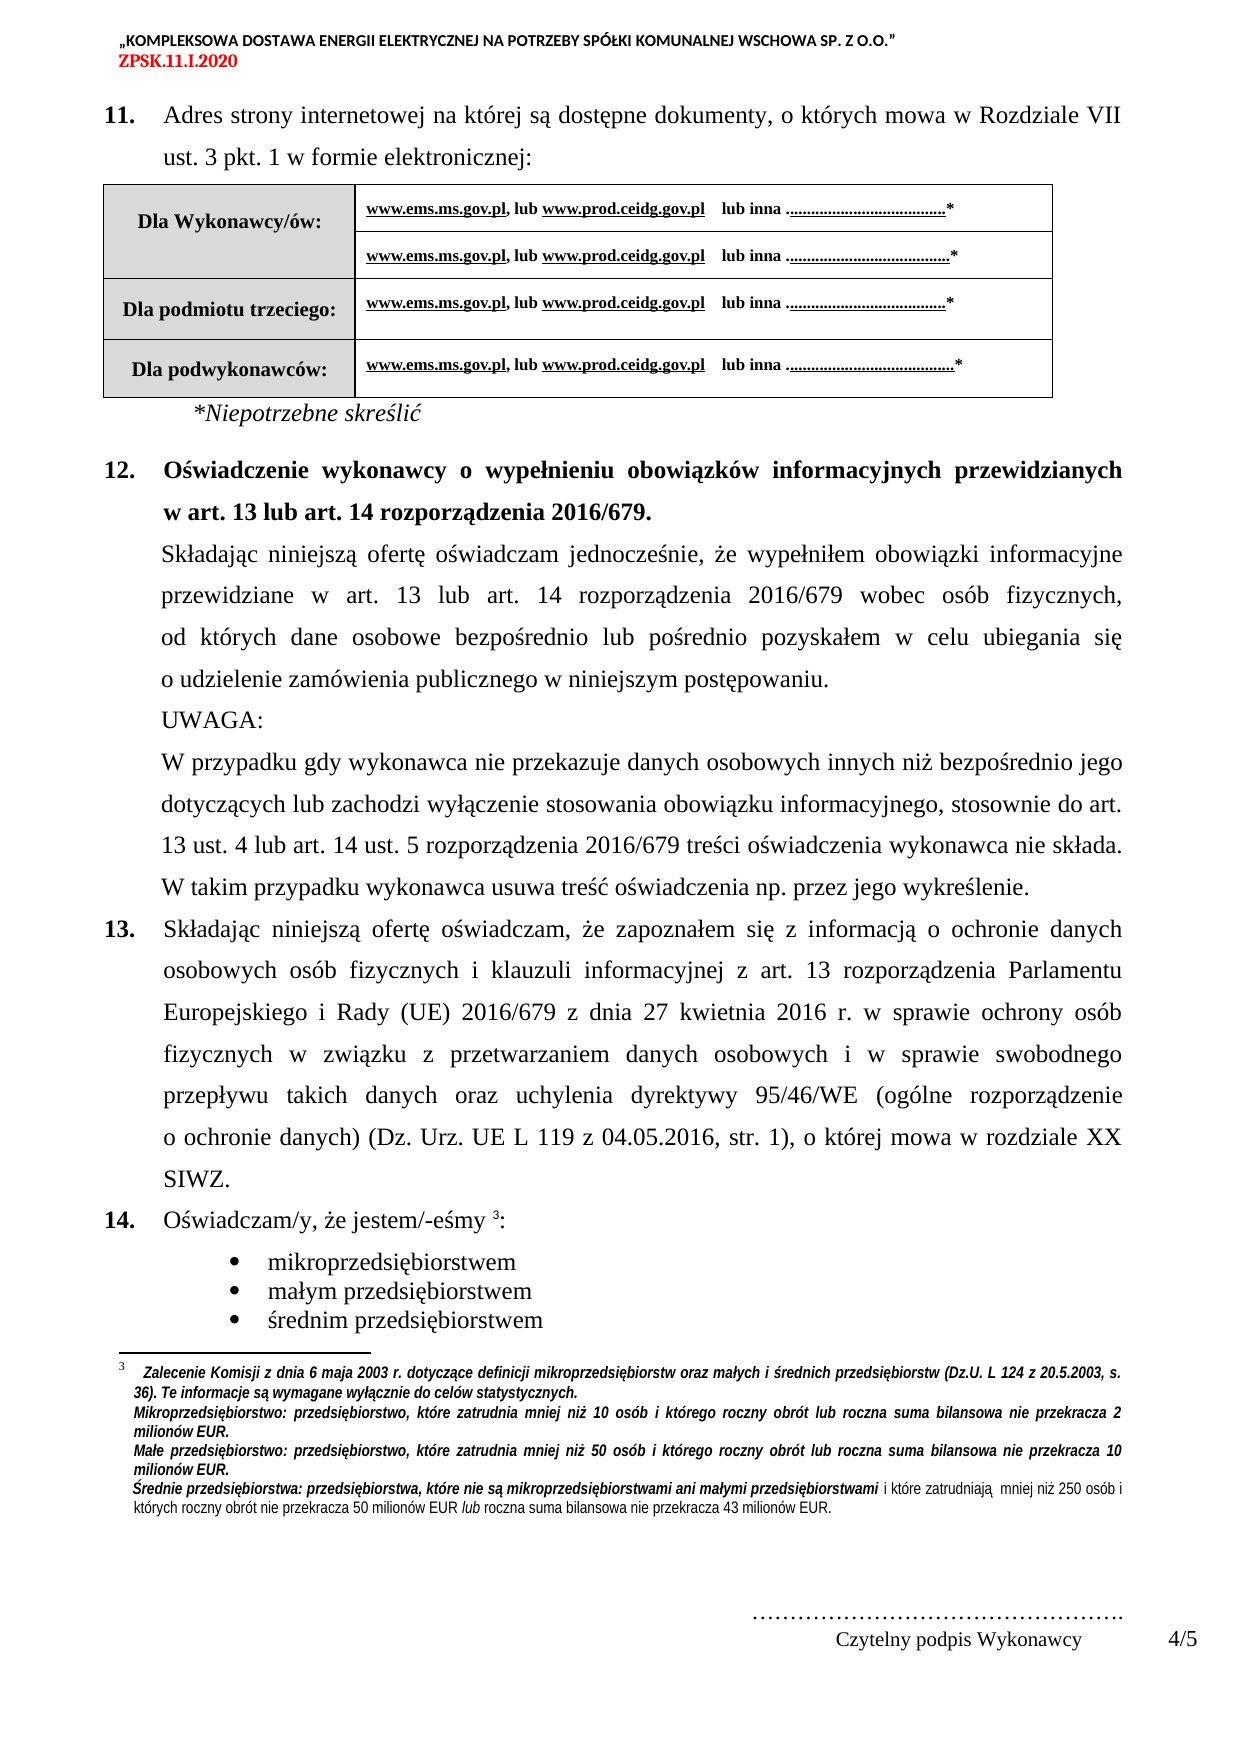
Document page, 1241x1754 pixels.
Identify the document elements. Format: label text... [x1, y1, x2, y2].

list Adres strony internetowej na której są dostępne dokumenty, o których mowa w Rozdziale VII ust. 3 pkt. 1 w formie elektronicznej: [104, 101, 1123, 171]
table_cell Dla podmiotu trzeciego: [104, 279, 354, 339]
list małym przedsiębiorstwem [230, 1276, 1123, 1305]
table_cell www.ems.ms.gov.pl, lub www.prod.ceidg.gov.pl lub inna .......................................* [356, 232, 1052, 278]
list średnim przedsiębiorstwem [230, 1305, 1123, 1334]
table_header www.ems.ms.gov.pl, lub www.prod.ceidg.gov.pl lub inna ......................................* [356, 185, 1052, 231]
list mikroprzedsiębiorstwem [230, 1247, 1123, 1276]
text W przypadku gdy wykonawca nie przekazuje danych osobowych innych niż bezpośrednio jego dotyczących lub zachodzi wyłączenie stosowania obowiązku informacyjnego, stosownie do art. 13 ust. 4 lub art. 14 ust. 5 rozporządzenia 2016/679 treści oświadczenia wykonawca nie składa. W takim przypadku wykonawca usuwa treść oświadczenia np. przez jego wykreślenie. [161, 747, 1123, 901]
list Oświadczenie wykonawcy o wypełnieniu obowiązków informacyjnych przewidzianych w art. 13 lub art. 14 rozporządzenia 2016/679. [104, 455, 1123, 526]
text Składając niniejszą ofertę oświadczam jednocześnie, że wypełniłem obowiązki informacyjne przewidziane w art. 13 lub art. 14 rozporządzenia 2016/679 wobec osób fizycznych, od których dane osobowe bezpośrednio lub pośrednio pozyskałem w celu ubiegania się o udzielenie zamówienia publicznego w niniejszym postępowaniu. [161, 539, 1123, 692]
text *Niepotrzebne skreślić [119, 398, 1123, 427]
table_cell www.ems.ms.gov.pl, lub www.prod.ceidg.gov.pl lub inna ......................................* [356, 279, 1052, 339]
list Oświadczam/y, że jestem/-eśmy : [104, 1205, 1123, 1234]
table_header Dla Wykonawcy/ów: [104, 185, 354, 278]
list Składając niniejszą ofertę oświadczam, że zapoznałem się z informacją o ochronie danych osobowych osób fizycznych i klauzuli informacyjnej z art. 13 rozporządzenia Parlamentu Europejskiego i Rady (UE) 2016/679 z dnia 27 kwietnia 2016 r. w sprawie ochrony osób fizycznych w związku z przetwarzaniem danych osobowych i w sprawie swobodnego przepływu takich danych oraz uchylenia dyrektywy 95/46/WE (ogólne rozporządzenie o ochronie danych) (Dz. Urz. UE L 119 z 04.05.2016, str. 1), o której mowa w rozdziale XX SIWZ. [104, 914, 1123, 1192]
table_cell www.ems.ms.gov.pl, lub www.prod.ceidg.gov.pl lub inna ........................................* [356, 340, 1052, 397]
table_cell Dla podwykonawców: [104, 340, 354, 397]
text UWAGA: [161, 705, 1123, 734]
